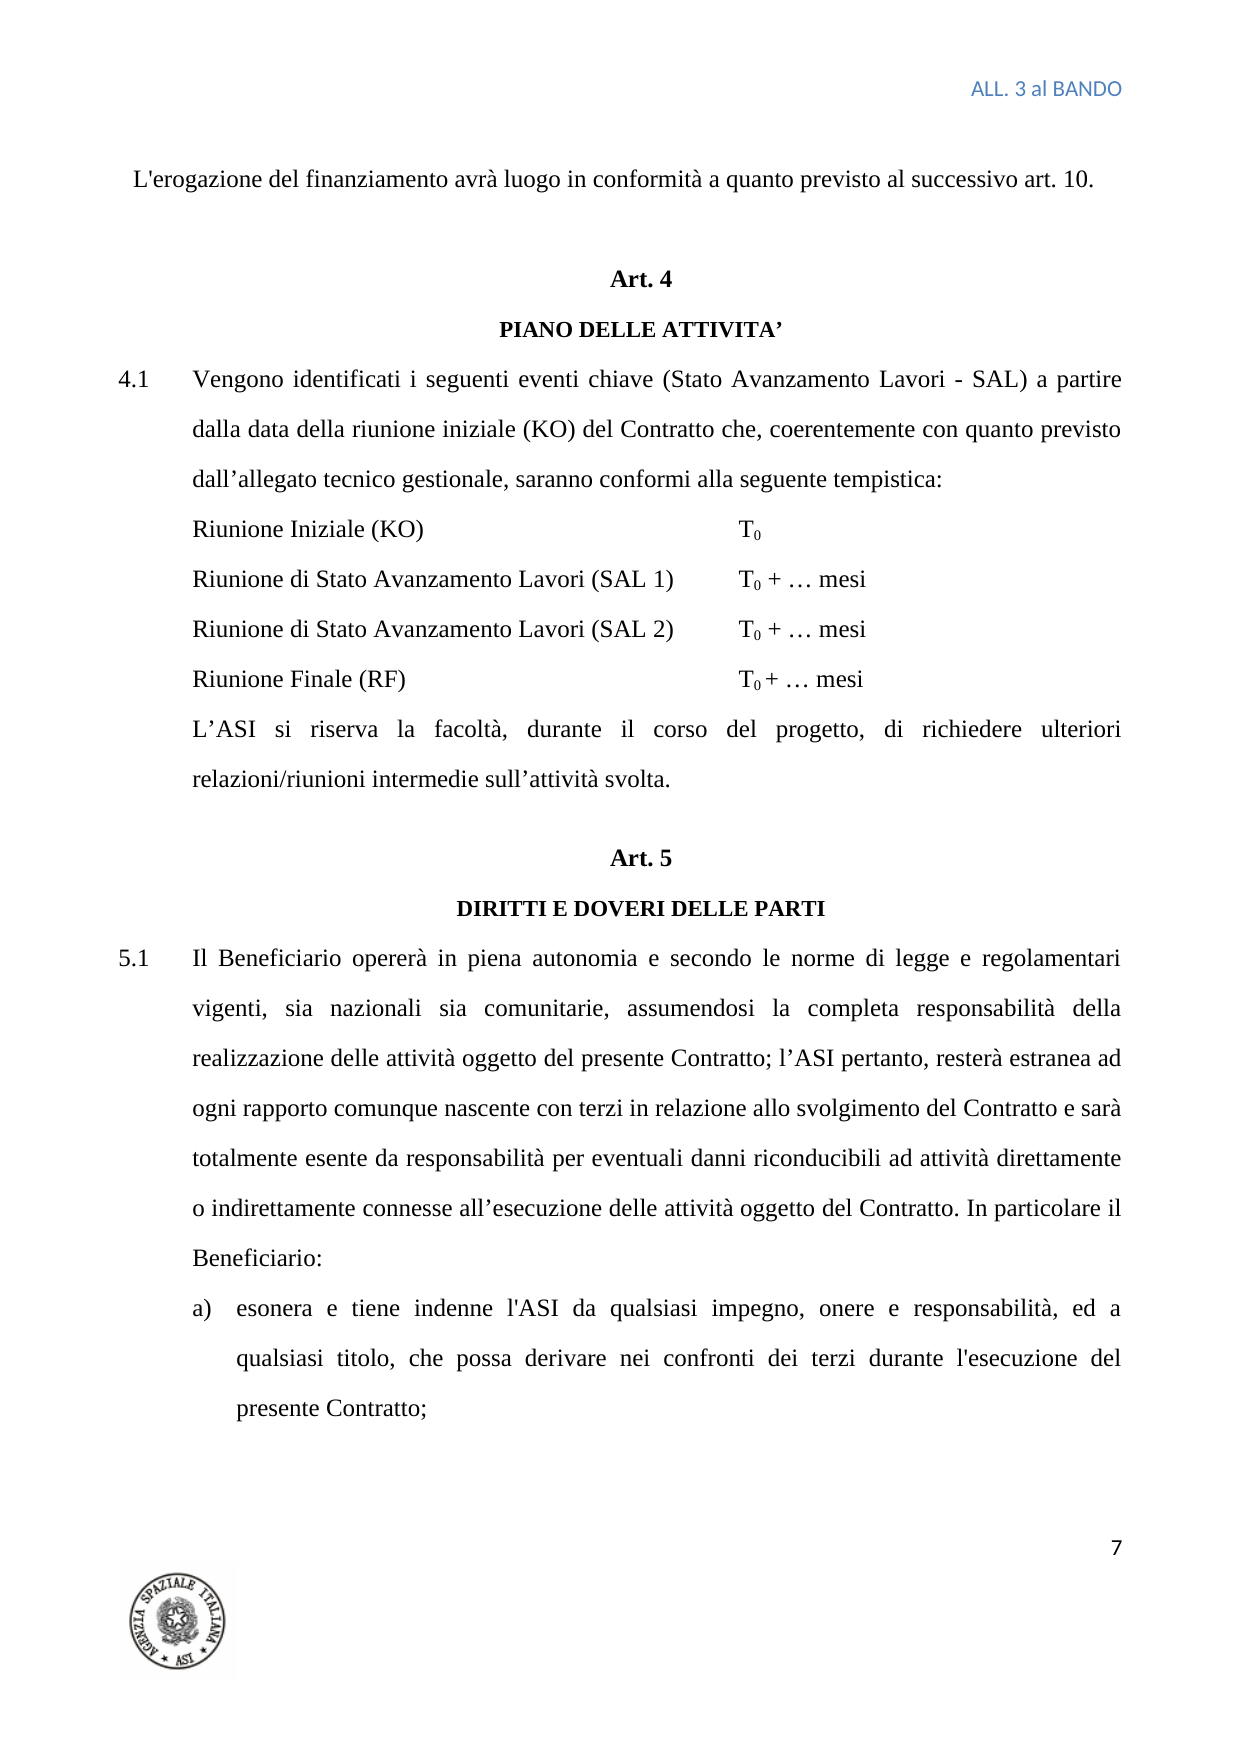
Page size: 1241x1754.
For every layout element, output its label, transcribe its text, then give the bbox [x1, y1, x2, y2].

text 4.1 Vengono identificati i seguenti eventi chiave (Stato Avanzamento Lavori - SAL) a partire dalla data della riunione iniziale (KO) del Contratto che, coerentemente con quanto previsto dall’allegato tecnico gestionale, saranno conformi alla seguente tempistica: [118, 348, 1122, 498]
text Art. 5 [159, 826, 1122, 876]
text PIANO DELLE ATTIVITA’ [159, 298, 1122, 348]
text Riunione Iniziale (KO) T0 [192, 498, 1122, 548]
text Riunione di Stato Avanzamento Lavori (SAL 2) T0 + … mesi [192, 598, 1122, 648]
text L'erogazione del finanziamento avrà luogo in conformità a quanto previsto al successivo art. 10. [133, 148, 1122, 198]
text 5.1 Il Beneficiario opererà in piena autonomia e secondo le norme di legge e regolamentari vigenti, sia nazionali sia comunitarie, assumendosi la completa responsabilità della realizzazione delle attività oggetto del presente Contratto; l’ASI pertanto, resterà estranea ad ogni rapporto comunque nascente con terzi in relazione allo svolgimento del Contratto e sarà totalmente esente da responsabilità per eventuali danni riconducibili ad attività direttamente o indirettamente connesse all’esecuzione delle attività oggetto del Contratto. In particolare il Beneficiario: [118, 926, 1122, 1276]
text L’ASI si riserva la facoltà, durante il corso del progetto, di richiedere ulteriori relazioni/riunioni intermedie sull’attività svolta. [118, 698, 1122, 798]
text a) esonera e tiene indenne l'ASI da qualsiasi impegno, onere e responsabilità, ed a qualsiasi titolo, che possa derivare nei confronti dei terzi durante l'esecuzione del presente Contratto; [192, 1276, 1122, 1426]
text Riunione Finale (RF) T0 + … mesi [192, 648, 1122, 698]
picture [118, 1561, 237, 1681]
text Riunione di Stato Avanzamento Lavori (SAL 1) T0 + … mesi [192, 548, 1122, 598]
text Art. 4 [159, 248, 1122, 298]
text DIRITTI E DOVERI DELLE PARTI [159, 876, 1122, 926]
